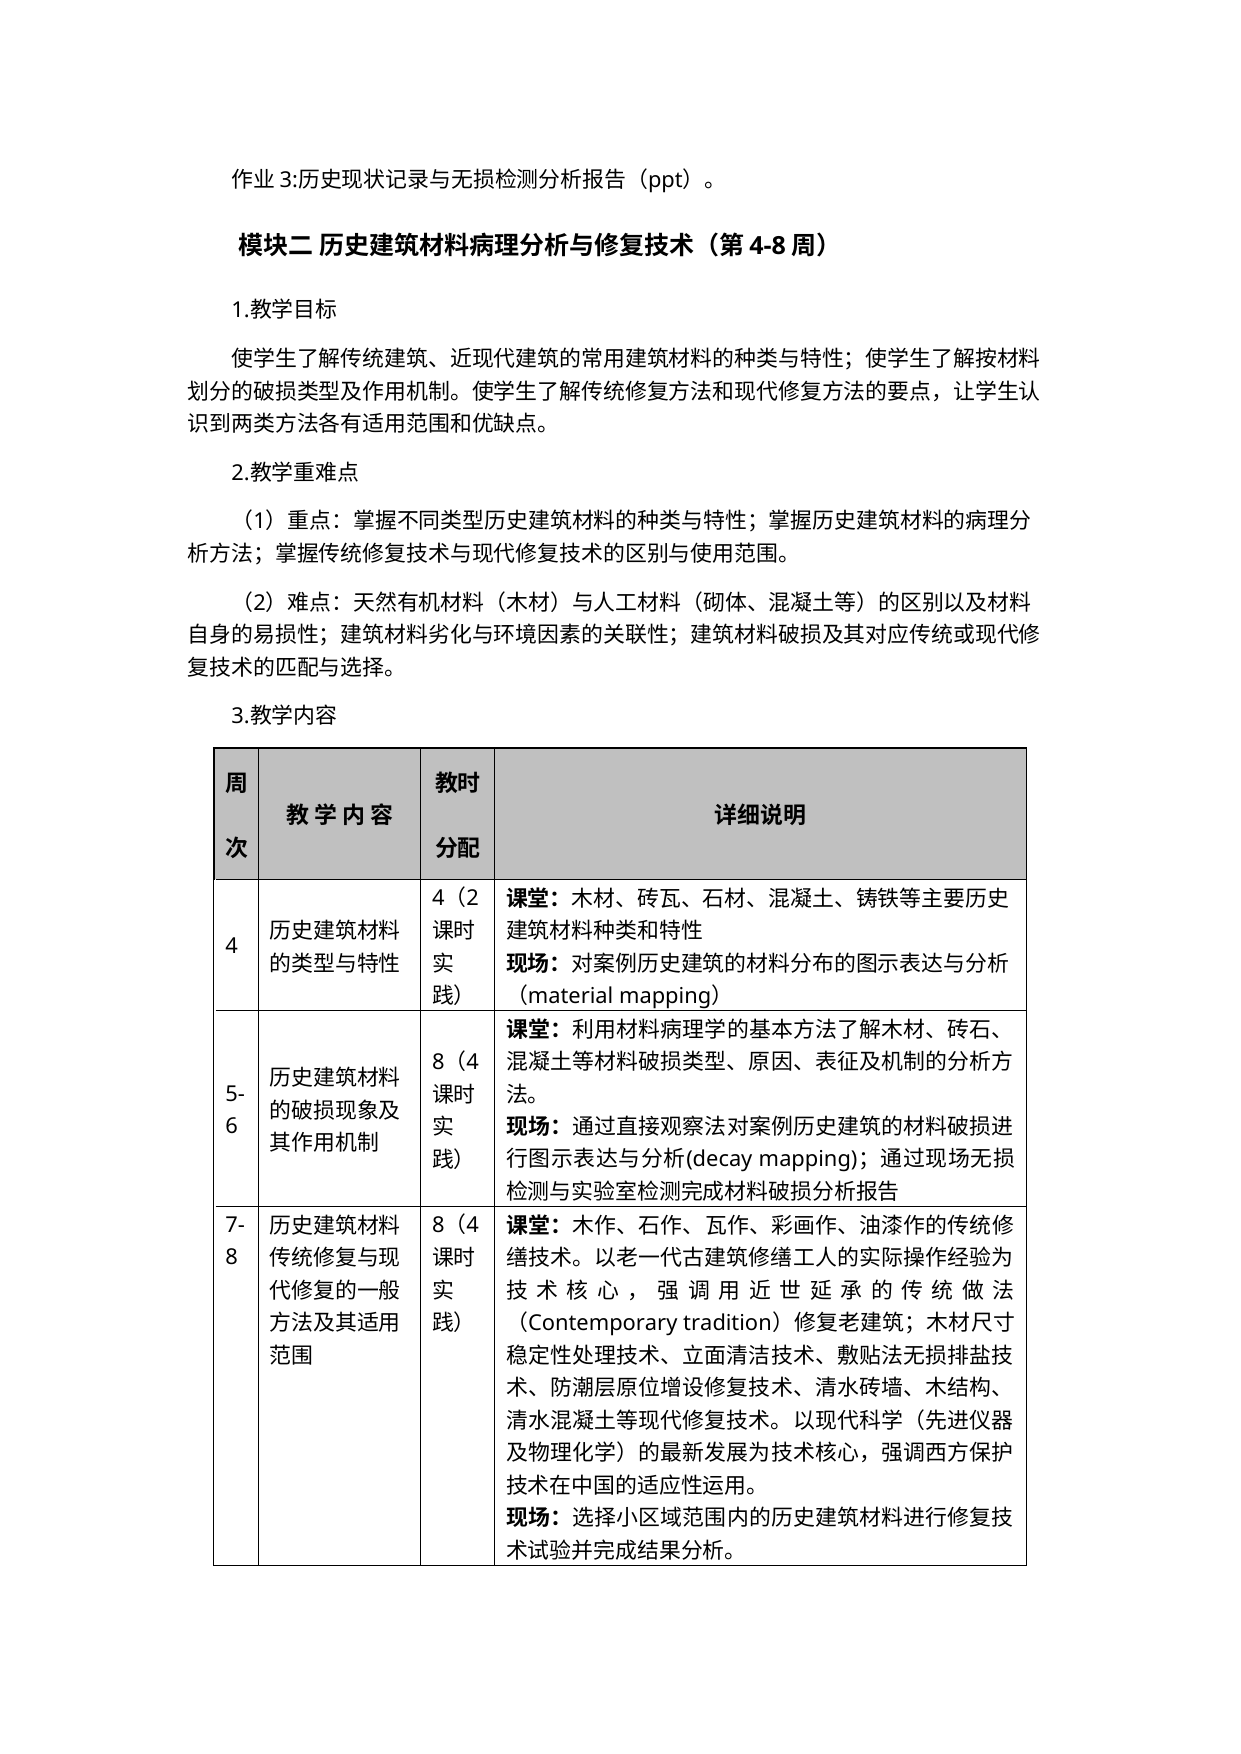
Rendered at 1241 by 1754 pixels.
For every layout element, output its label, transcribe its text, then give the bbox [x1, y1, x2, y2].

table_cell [495, 1207, 1026, 1565]
text 2.教学重难点 [187, 454, 1053, 487]
text 1.教学目标 [187, 292, 1053, 324]
text 使学生了解传统建筑、近现代建筑的常用建筑材料的种类与特性；使学生了解按材料划分的破损类型及作用机制。使学生了解传统修复方法和现代修复方法的要点，让学生认识到两类方法各有适用范围和优缺点。 [187, 341, 1053, 438]
table_cell 7-8 [214, 1206, 258, 1565]
table_header 教 学 内 容 [259, 749, 420, 879]
table_cell 历史建筑材料的破损现象及其作用机制 [259, 1011, 420, 1206]
table_cell 4（2课时实践） [421, 880, 494, 1010]
table_cell 历史建筑材料的类型与特性 [259, 880, 420, 1010]
table_cell 4 [214, 880, 258, 1010]
table_cell 课堂：利用材料病理学的基本方法了解木材、砖石、混凝土等材料破损类型、原因、表征及机制的分析方法。 现场：通过直接观察法对案例历史建筑的材料破损进行图示表达与分析(decay mapping)；通过现场无损检测与实验室检测完成材料破损分析报告 [495, 1011, 1026, 1206]
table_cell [259, 1207, 420, 1565]
text 3.教学内容 [187, 698, 1053, 731]
table_cell 8（4课时实践） [421, 1207, 494, 1565]
text （2）难点：天然有机材料（木材）与人工材料（砌体、混凝土等）的区别以及材料自身的易损性；建筑材料劣化与环境因素的关联性；建筑材料破损及其对应传统或现代修复技术的匹配与选择。 [187, 584, 1053, 682]
table_header 周次 [215, 749, 258, 879]
table_cell 课堂：木材、砖瓦、石材、混凝土、铸铁等主要历史建筑材料种类和特性 现场：对案例历史建筑的材料分布的图示表达与分析（material mapping） [495, 880, 1026, 1010]
table_cell 5-6 [214, 1010, 258, 1206]
table_cell 8（4课时实践） [421, 1011, 494, 1206]
text 模块二 历史建筑材料病理分析与修复技术（第4-8周） [187, 211, 1053, 276]
table_header 教时分配 [421, 749, 494, 879]
text （1）重点：掌握不同类型历史建筑材料的种类与特性；掌握历史建筑材料的病理分析方法；掌握传统修复技术与现代修复技术的区别与使用范围。 [187, 503, 1053, 568]
text 作业3:历史现状记录与无损检测分析报告（ppt）。 [187, 162, 1053, 194]
table_header 详细说明 [495, 749, 1026, 879]
